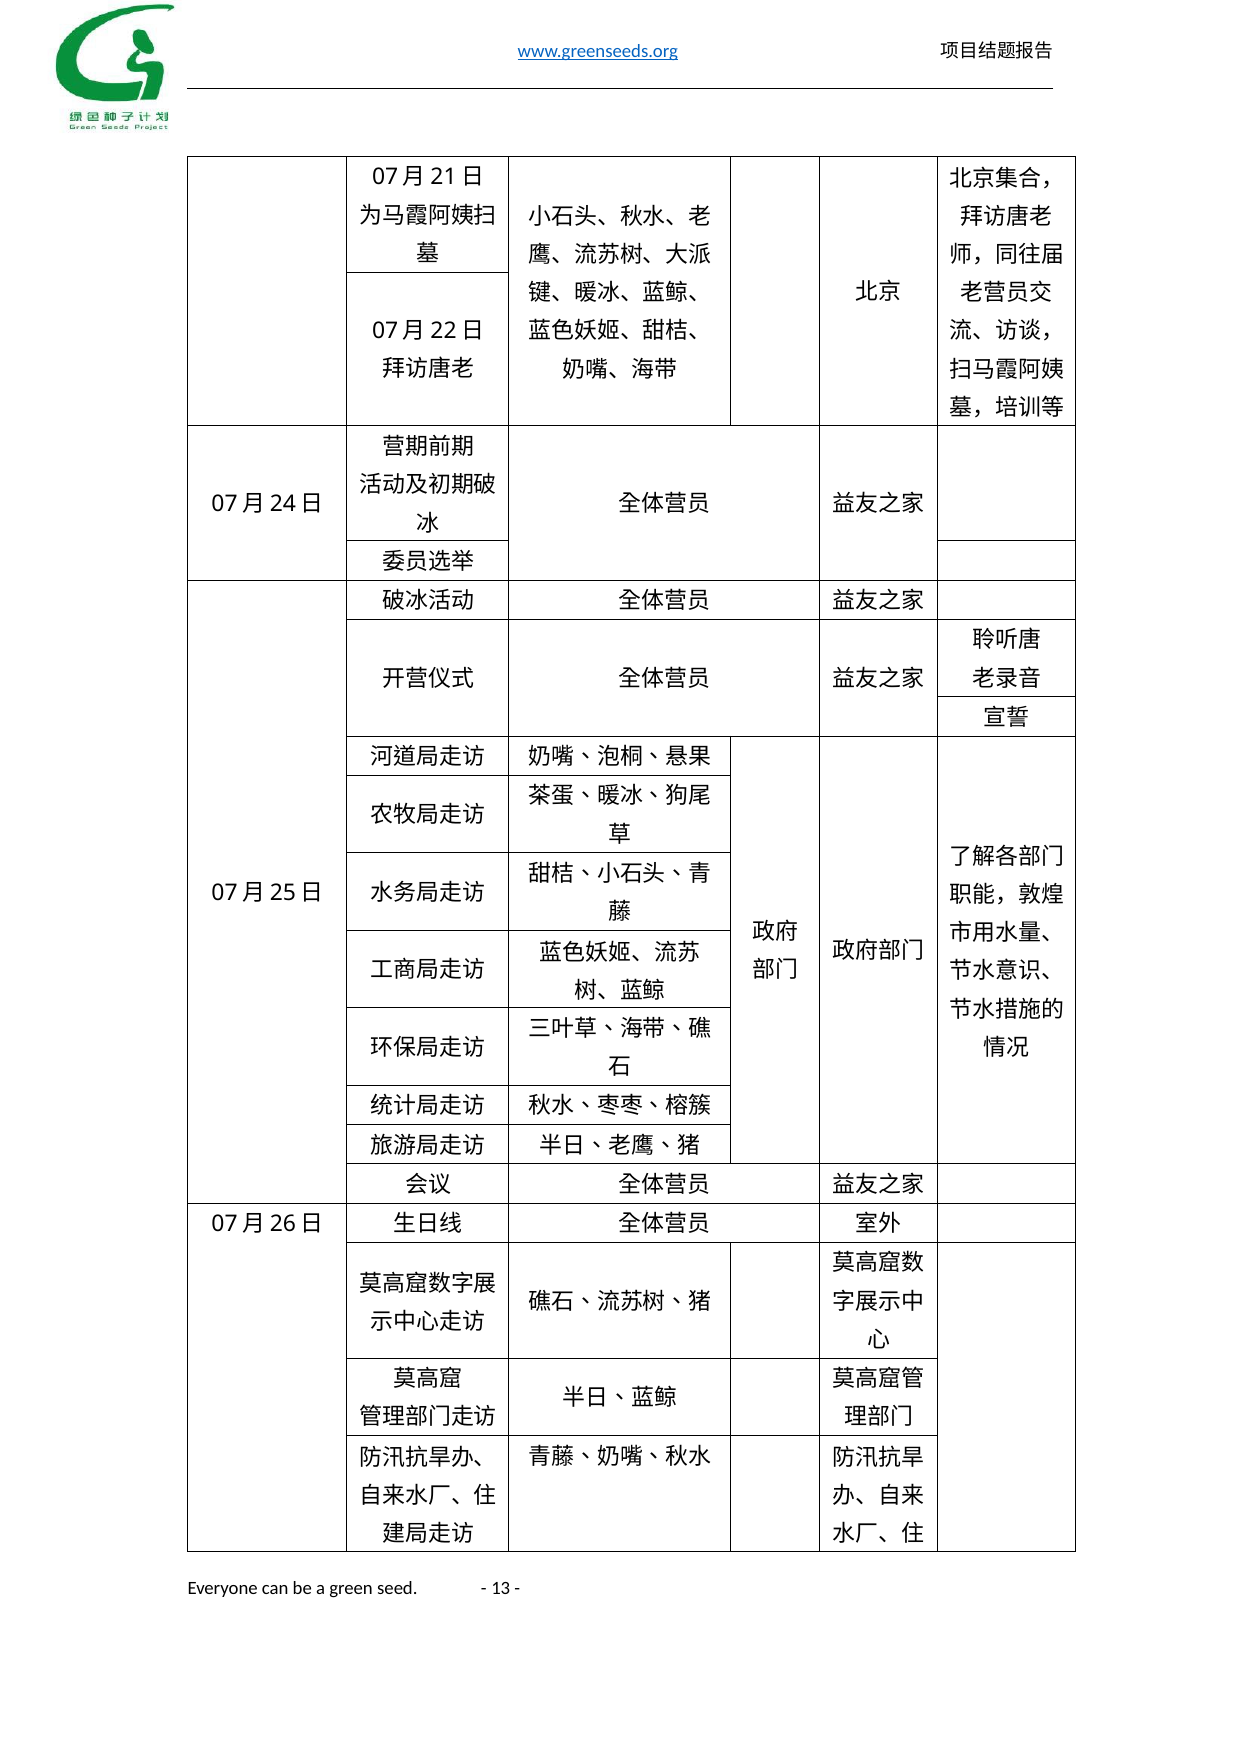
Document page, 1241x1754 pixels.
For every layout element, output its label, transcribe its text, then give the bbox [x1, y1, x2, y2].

table_cell 生日线 [347, 1204, 508, 1242]
table_cell [938, 1164, 1075, 1203]
table_cell 破冰活动 [347, 581, 508, 619]
table_cell 半日、蓝鲸 [509, 1359, 730, 1435]
table_cell 益友之家 [820, 426, 937, 579]
table_cell 07月24日 [188, 426, 346, 579]
table_cell 全体营员 [509, 1164, 819, 1203]
table_cell 开营仪式 [347, 620, 508, 736]
table_cell 全体营员 [509, 620, 819, 736]
table_cell 莫高窟数字展示中心 [820, 1243, 937, 1358]
table_cell 农牧局走访 [347, 776, 508, 852]
table_cell 水务局走访 [347, 853, 508, 930]
table_cell 蓝色妖姬、流苏树、蓝鲸 [509, 931, 730, 1007]
table_cell 统计局走访 [347, 1086, 508, 1124]
table_cell 07月21日 为马霞阿姨扫墓 [347, 157, 508, 272]
table_cell [938, 1243, 1075, 1551]
table_cell 礁石、流苏树、猪 [509, 1243, 730, 1358]
table_cell 了解各部门职能，敦煌市用水量、节水意识、节水措施的情况 [938, 737, 1075, 1163]
table_cell 政府部门 [820, 737, 937, 1163]
table_cell 北京 [820, 157, 937, 424]
table_cell [731, 1359, 819, 1435]
table_cell 防汛抗旱办、自来水厂、住建局走访 [347, 1436, 508, 1551]
table_cell 北京集合，拜访唐老师，同往届老营员交流、访谈，扫马霞阿姨墓，培训等 [938, 157, 1075, 424]
table_cell 全体营员 [509, 581, 819, 619]
table_cell 室外 [820, 1204, 937, 1242]
table_cell [938, 541, 1075, 579]
picture [47, 0, 188, 134]
table_cell 旅游局走访 [347, 1125, 508, 1163]
table_cell 益友之家 [820, 581, 937, 619]
table_cell 全体营员 [509, 426, 819, 579]
table_cell 甜桔、小石头、青藤 [509, 853, 730, 930]
table_cell 聆听唐 老录音 [938, 620, 1075, 696]
table_cell [731, 1243, 819, 1358]
table_cell 半日、老鹰、猪 [509, 1125, 730, 1163]
table_cell 07月26日 [188, 1204, 346, 1551]
table_cell 三叶草、海带、礁石 [509, 1008, 730, 1085]
table_cell 会议 [347, 1164, 508, 1203]
table_cell 莫高窟管理部门 [820, 1359, 937, 1435]
table_cell 青藤、奶嘴、秋水 [509, 1436, 730, 1551]
table_cell 营期前期 活动及初期破冰 [347, 426, 508, 540]
table_cell 07月25日 [188, 581, 346, 1203]
table_cell [938, 1204, 1075, 1242]
table_cell 河道局走访 [347, 737, 508, 775]
table_cell 工商局走访 [347, 931, 508, 1007]
table_cell 茶蛋、暖冰、狗尾草 [509, 776, 730, 852]
table_cell 07月22日 拜访唐老 [347, 273, 508, 424]
table_cell [938, 581, 1075, 619]
table_cell 益友之家 [820, 620, 937, 736]
table_cell 奶嘴、泡桐、悬果 [509, 737, 730, 775]
table_cell 全体营员 [509, 1204, 819, 1242]
table_cell [938, 426, 1075, 540]
table_cell 委员选举 [347, 541, 508, 579]
table_cell 秋水、枣枣、榕簇 [509, 1086, 730, 1124]
table_cell 小石头、秋水、老鹰、流苏树、大派键、暖冰、蓝鲸、蓝色妖姬、甜桔、奶嘴、海带 [509, 157, 730, 424]
table_cell 防汛抗旱办、自来水厂、住建局 [820, 1436, 937, 1551]
table_cell [731, 1436, 819, 1551]
table_cell 莫高窟 管理部门走访 [347, 1359, 508, 1435]
table_cell 益友之家 [820, 1164, 937, 1203]
table_cell 政府 部门 [731, 737, 819, 1163]
table_cell 宣誓 [938, 697, 1075, 736]
table_cell 环保局走访 [347, 1008, 508, 1085]
table_cell 莫高窟数字展示中心走访 [347, 1243, 508, 1358]
